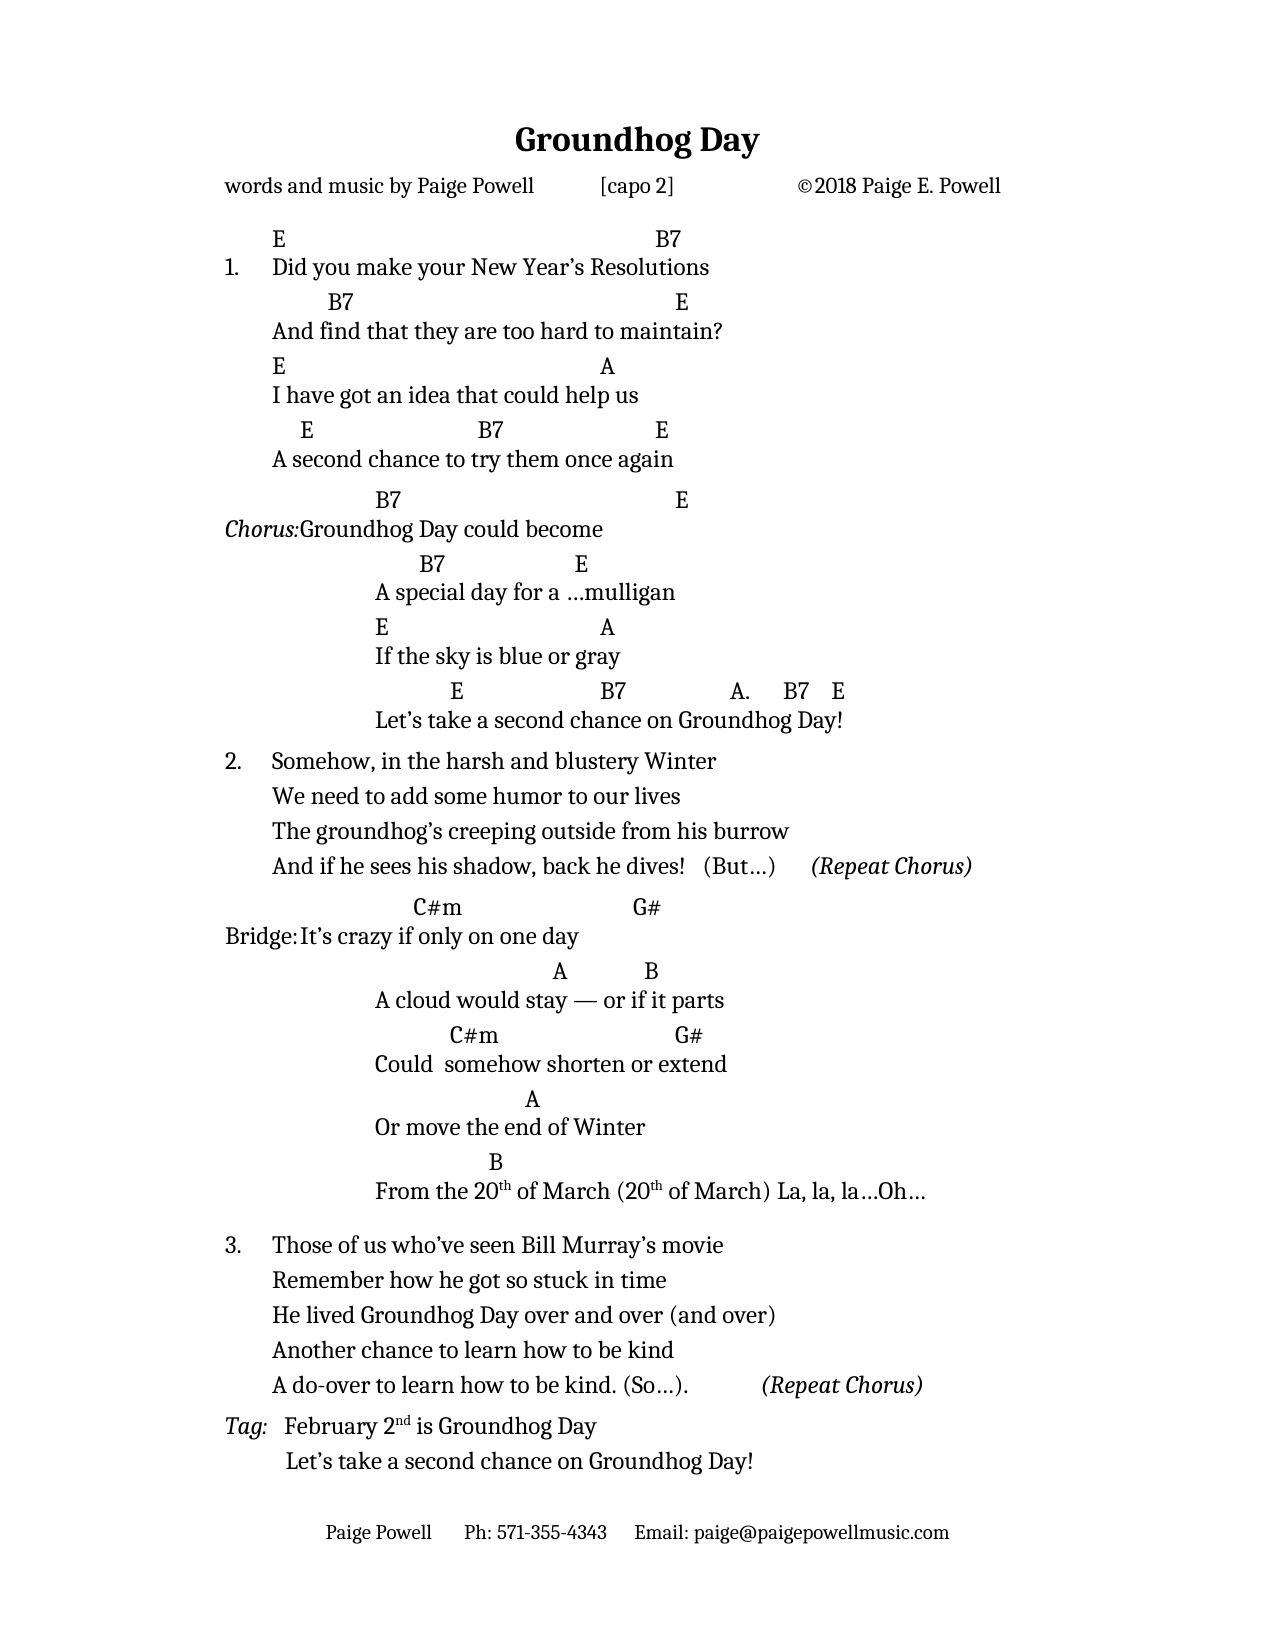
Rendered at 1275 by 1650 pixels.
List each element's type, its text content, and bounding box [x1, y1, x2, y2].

text B7 E [225, 549, 1050, 578]
text A [225, 1084, 1050, 1113]
text A cloud would stay — or if it parts [225, 986, 1050, 1014]
text Tag: February 2nd is Groundhog Day [225, 1412, 1050, 1441]
text B7 E [225, 288, 1050, 317]
text He lived Groundhog Day over and over (and over) [225, 1301, 1050, 1329]
text E B7 E [225, 416, 1050, 444]
text A do-over to learn how to be kind. (So…). (Repeat Chorus) [225, 1371, 1050, 1399]
text E B7 A. B7 E [225, 677, 1050, 706]
text Or move the end of Winter [225, 1113, 1050, 1142]
text Chorus: Groundhog Day could become [225, 514, 1050, 543]
text 1. Did you make your New Year’s Resolutions [225, 253, 1050, 282]
text Remember how he got so stuck in time [225, 1266, 1050, 1294]
text 2. Somehow, in the harsh and blustery Winter [225, 747, 1050, 776]
text B [225, 1148, 1050, 1177]
text We need to add some humor to our lives [225, 782, 1050, 811]
text C#m G# [225, 1021, 1050, 1049]
text If the sky is blue or gray [225, 642, 1050, 671]
text E A [225, 352, 1050, 381]
text And if he sees his shadow, back he dives! (But…) (Repeat Chorus) [225, 852, 1050, 881]
text Bridge: It’s crazy if only on one day [225, 922, 1050, 951]
text And find that they are too hard to maintain? [225, 317, 1050, 346]
text Let’s take a second chance on Groundhog Day! [225, 1447, 1050, 1476]
text Groundhog Day [225, 120, 1050, 161]
text The groundhog’s creeping outside from his burrow [225, 817, 1050, 846]
text From the 20th of March (20th of March) La, la, la…Oh… [225, 1177, 1050, 1206]
text E B7 [225, 224, 1050, 253]
text E A [225, 613, 1050, 642]
text I have got an idea that could help us [225, 381, 1050, 409]
text 3. Those of us who’ve seen Bill Murray’s movie [225, 1231, 1050, 1259]
text Could somehow shorten or extend [225, 1049, 1050, 1078]
text B7 E [225, 486, 1050, 514]
text Another chance to learn how to be kind [225, 1336, 1050, 1364]
text A second chance to try them once again [225, 444, 1050, 473]
text words and music by Paige Powell [capo 2] ©2018 Paige E. Powell [225, 173, 1050, 199]
text A special day for a …mulligan [225, 578, 1050, 607]
text C#m G# [225, 893, 1050, 922]
text Let’s take a second chance on Groundhog Day! [225, 706, 1050, 734]
text A B [225, 957, 1050, 986]
